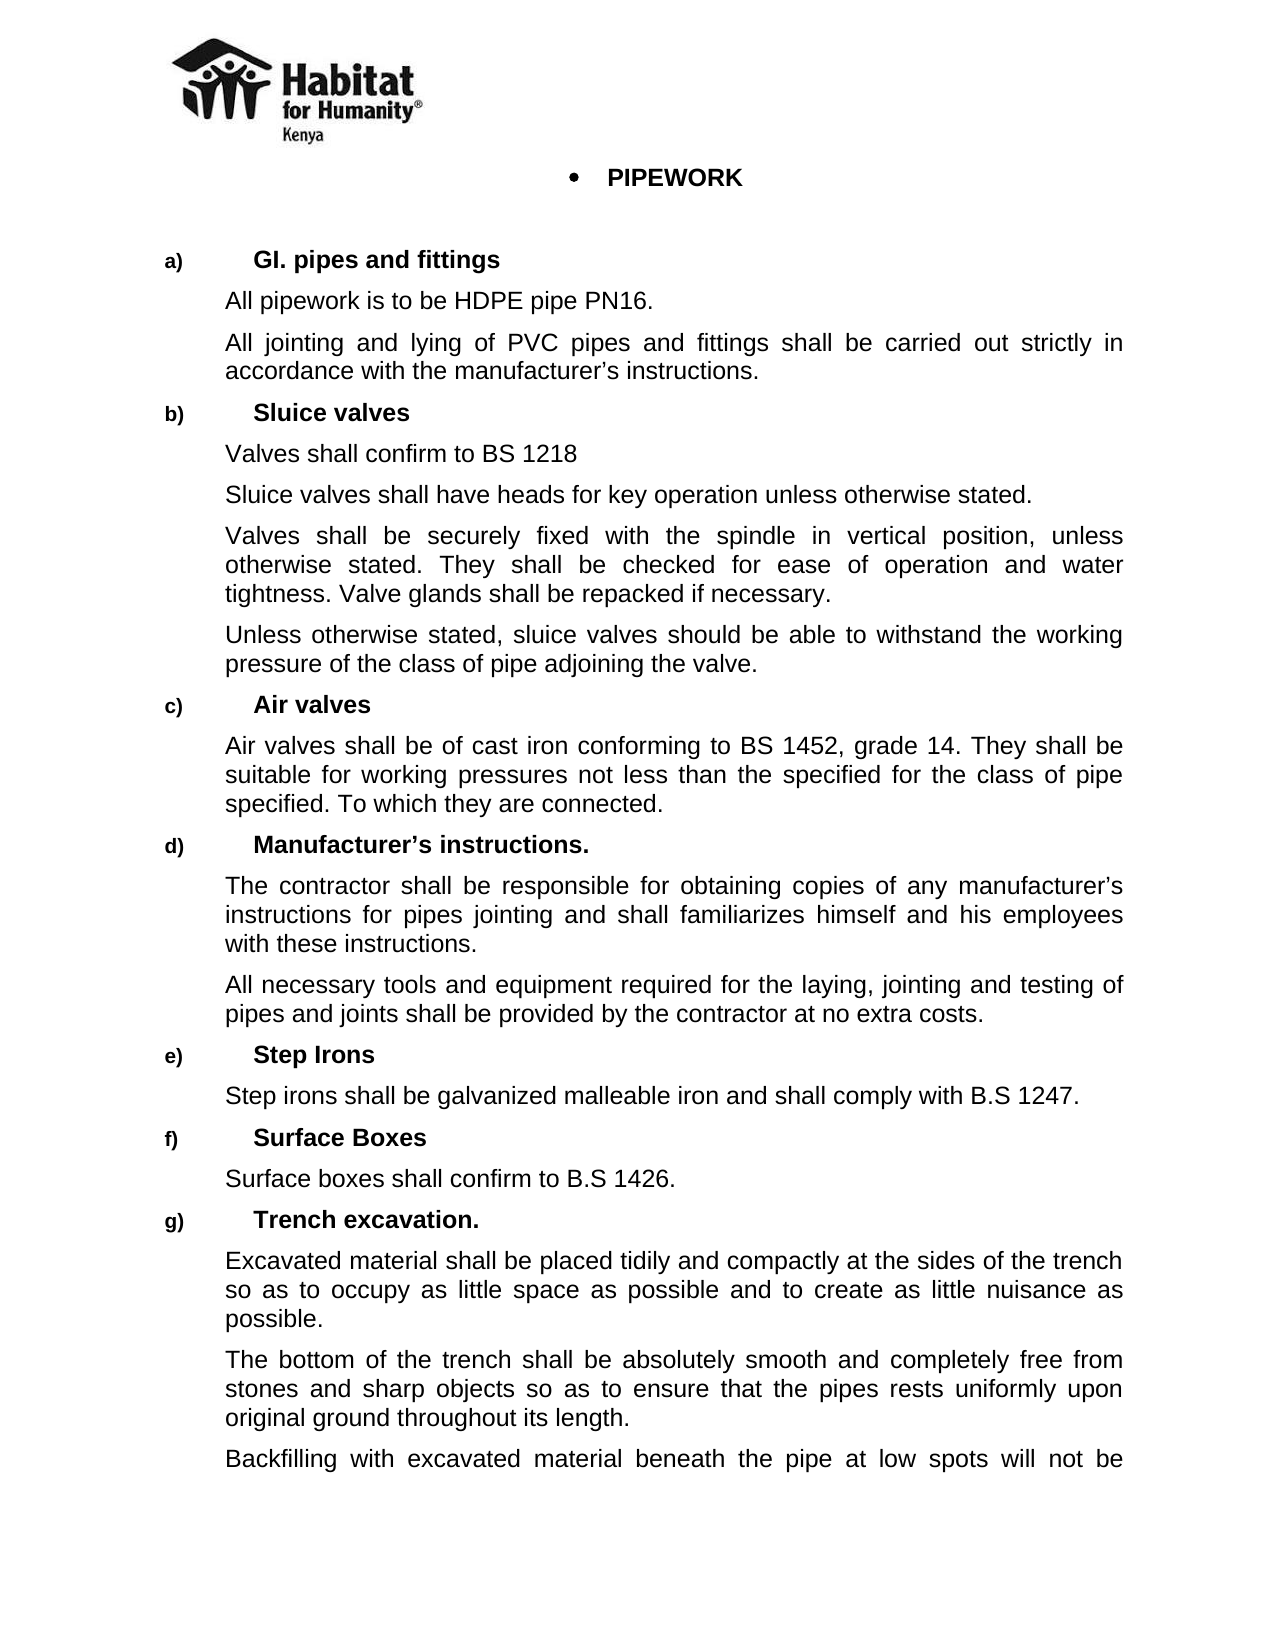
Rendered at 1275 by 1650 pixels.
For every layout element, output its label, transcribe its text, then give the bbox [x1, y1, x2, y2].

text All necessary tools and equipment required for the laying, jointing and testing of pipes and joints shall be provided by the contractor at no extra costs. [225, 970, 1125, 1028]
text Valves shall confirm to BS 1218 [225, 439, 1125, 468]
list Air valves [164, 690, 1125, 719]
text Surface boxes shall confirm to B.S 1426. [225, 1164, 1125, 1193]
text Step irons shall be galvanized malleable iron and shall comply with B.S 1247. [225, 1081, 1125, 1110]
list Manufacturer’s instructions. [164, 830, 1125, 859]
list PIPEWORK [187, 162, 1125, 191]
list GI. pipes and fittings [164, 245, 1125, 274]
text The contractor shall be responsible for obtaining copies of any manufacturer’s instructions for pipes jointing and shall familiarizes himself and his employees with these instructions. [225, 871, 1125, 958]
picture [150, 21, 430, 150]
text Excavated material shall be placed tidily and compactly at the sides of the trench so as to occupy as little space as possible and to create as little nuisance as possible. [225, 1246, 1125, 1333]
list Trench excavation. [164, 1205, 1125, 1234]
text All jointing and lying of PVC pipes and fittings shall be carried out strictly in accordance with the manufacturer’s instructions. [225, 328, 1125, 385]
text The bottom of the trench shall be absolutely smooth and completely free from stones and sharp objects so as to ensure that the pipes rests uniformly upon original ground throughout its length. [225, 1345, 1125, 1431]
text Unless otherwise stated, sluice valves should be able to withstand the working pressure of the class of pipe adjoining the valve. [225, 620, 1125, 678]
text Valves shall be securely fixed with the spindle in vertical position, unless otherwise stated. They shall be checked for ease of operation and water tightness. Valve glands shall be repacked if necessary. [225, 521, 1125, 608]
text Sluice valves shall have heads for key operation unless otherwise stated. [225, 480, 1125, 509]
text Air valves shall be of cast iron conforming to BS 1452, grade 14. They shall be suitable for working pressures not less than the specified for the class of pipe specified. To which they are connected. [225, 731, 1125, 818]
list Sluice valves [164, 398, 1125, 426]
text All pipework is to be HDPE pipe PN16. [225, 286, 1125, 315]
list Surface Boxes [164, 1123, 1125, 1151]
list Step Irons [164, 1040, 1125, 1069]
